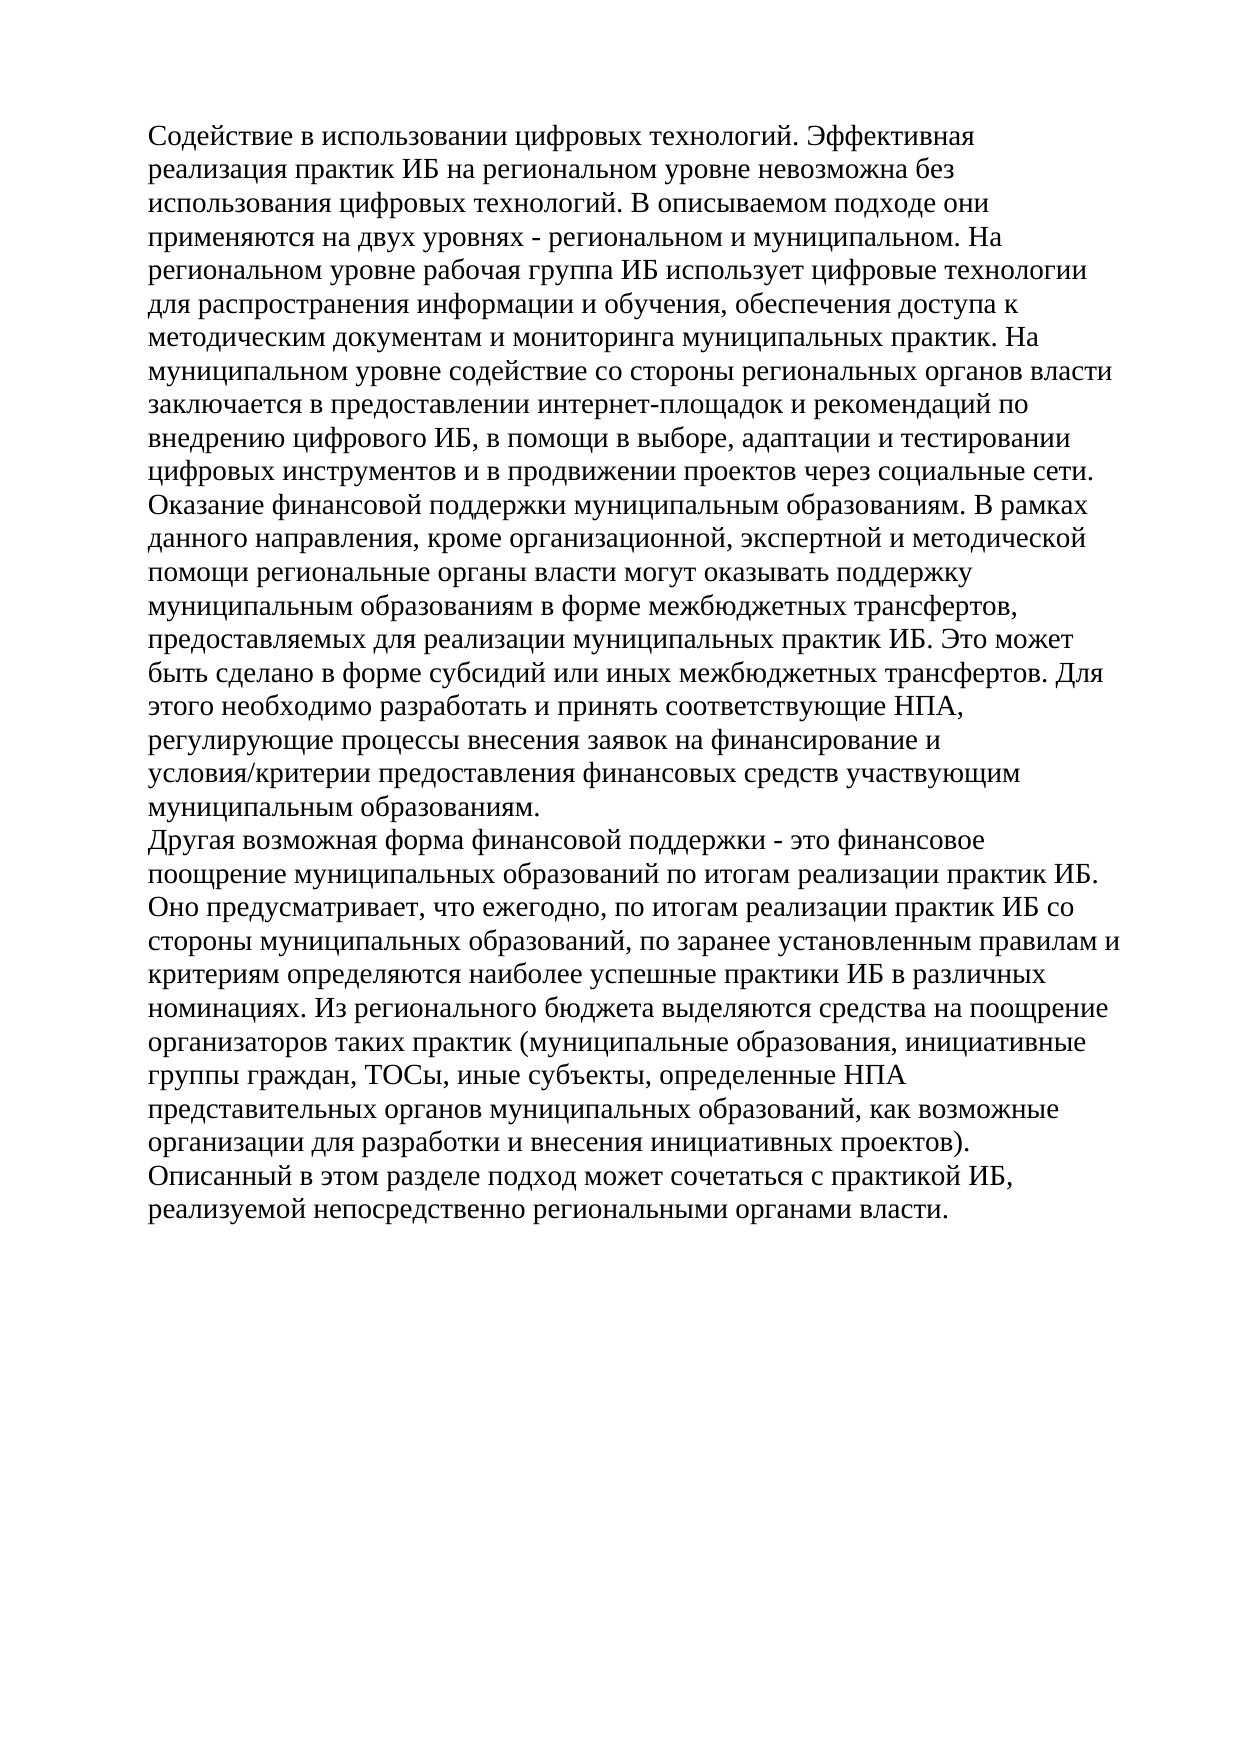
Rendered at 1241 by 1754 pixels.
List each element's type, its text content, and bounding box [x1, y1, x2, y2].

text Содействие в использовании цифровых технологий. Эффективная реализация практик ИБ на региональном уровне невозможна без использования цифровых технологий. В описываемом подходе они применяются на двух уровнях - региональном и муниципальном. На региональном уровне рабочая группа ИБ использует цифровые технологии для распространения информации и обучения, обеспечения доступа к методическим документам и мониторинга муниципальных практик. На муниципальном уровне содействие со стороны региональных органов власти заключается в предоставлении интернет-площадок и рекомендаций по внедрению цифрового ИБ, в помощи в выборе, адаптации и тестировании цифровых инструментов и в продвижении проектов через социальные сети. [148, 118, 1122, 487]
text Другая возможная форма финансовой поддержки - это финансовое поощрение муниципальных образований по итогам реализации практик ИБ. Оно предусматривает, что ежегодно, по итогам реализации практик ИБ со стороны муниципальных образований, по заранее установленным правилам и критериям определяются наиболее успешные практики ИБ в различных номинациях. Из регионального бюджета выделяются средства на поощрение организаторов таких практик (муниципальные образования, инициативные группы граждан, ТОСы, иные субъекты, определенные НПА представительных органов муниципальных образований, как возможные организации для разработки и внесения инициативных проектов). [148, 822, 1122, 1158]
text Оказание финансовой поддержки муниципальным образованиям. В рамках данного направления, кроме организационной, экспертной и методической помощи региональные органы власти могут оказывать поддержку муниципальным образованиям в форме межбюджетных трансфертов, предоставляемых для реализации муниципальных практик ИБ. Это может быть сделано в форме субсидий или иных межбюджетных трансфертов. Для этого необходимо разработать и принять соответствующие НПА, регулирующие процессы внесения заявок на финансирование и условия/критерии предоставления финансовых средств участвующим муниципальным образованиям. [148, 487, 1122, 822]
text Описанный в этом разделе подход может сочетаться с практикой ИБ, реализуемой непосредственно региональными органами власти. [148, 1158, 1122, 1225]
